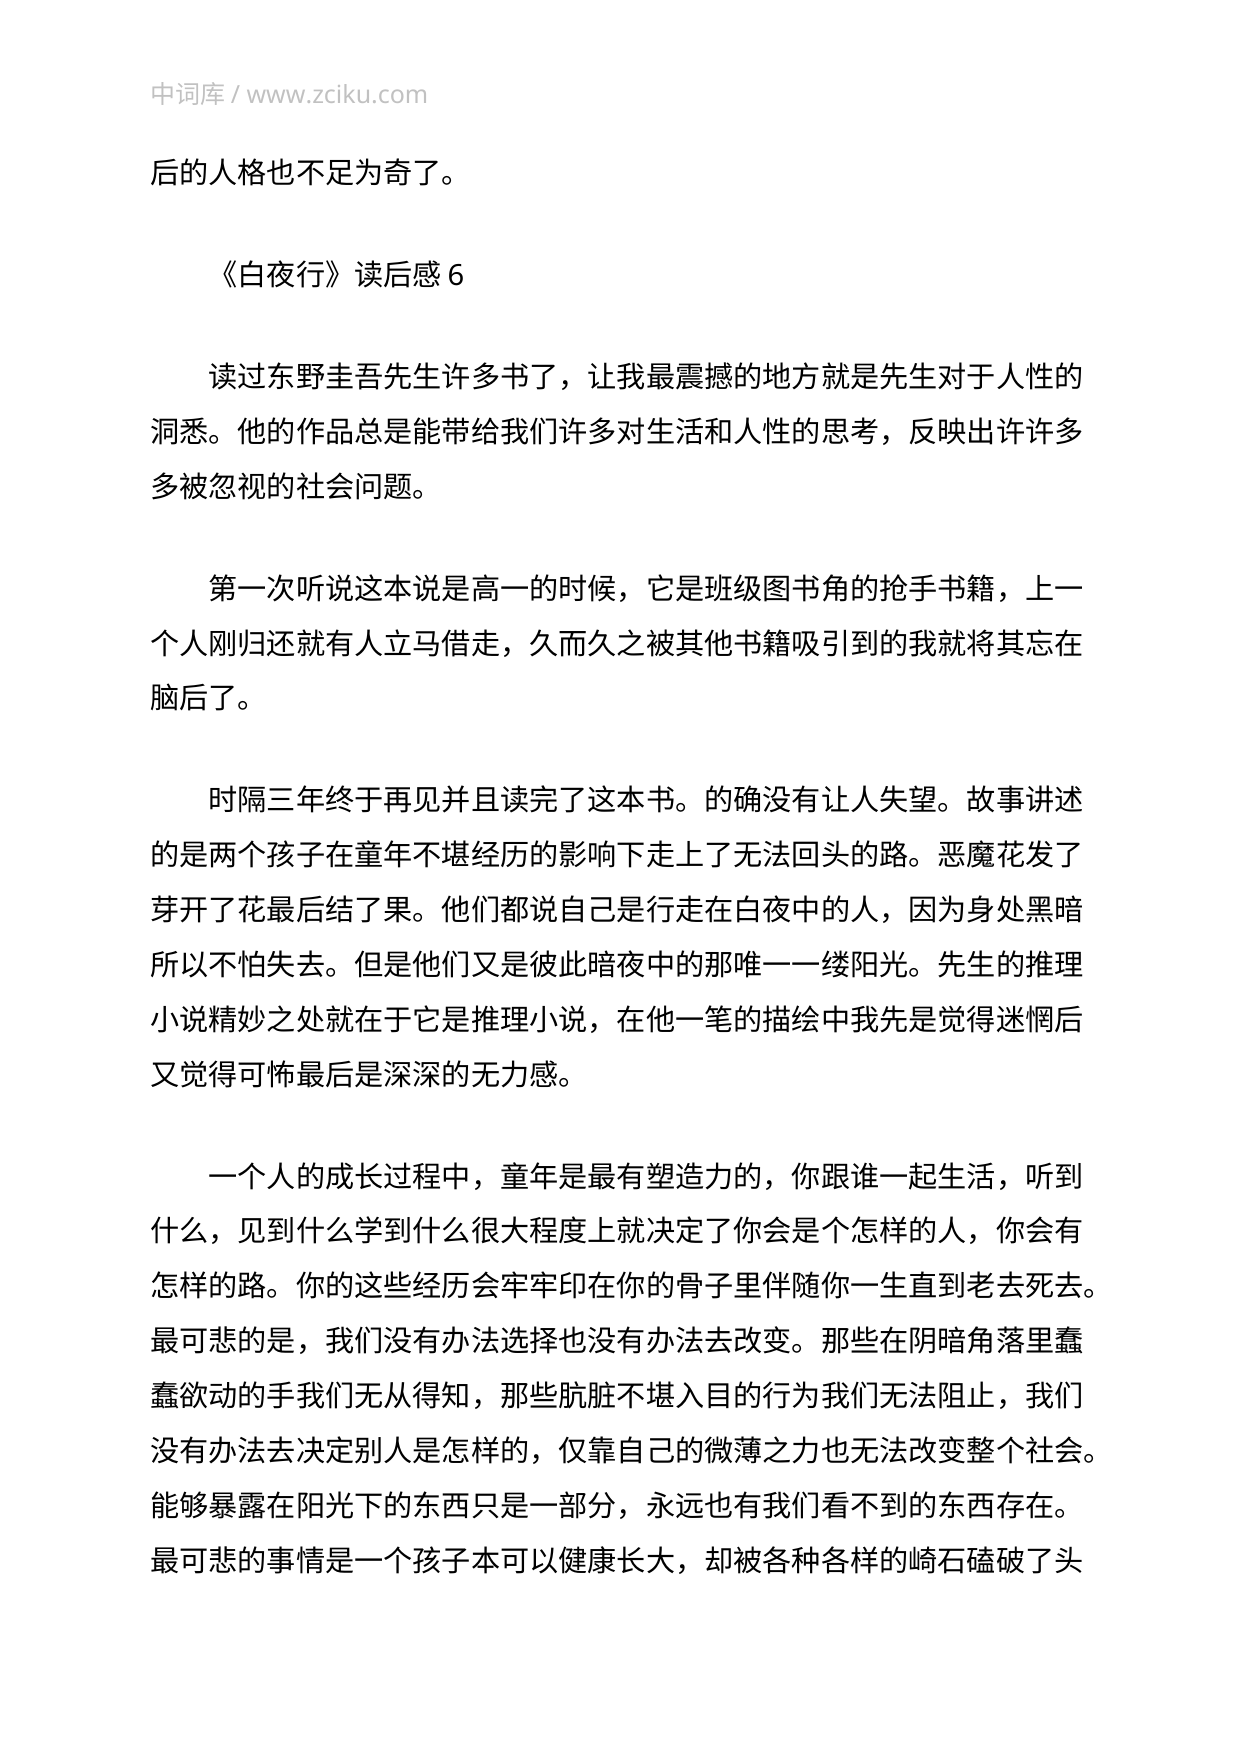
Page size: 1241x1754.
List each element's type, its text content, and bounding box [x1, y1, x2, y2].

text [150, 150, 1090, 192]
text 时隔三年终于再见并且读完了这本书。的确没有让人失望。故事讲述的是两个孩子在童年不堪经历的影响下走上了无法回头的路。恶魔花发了芽开了花最后结了果。他们都说自己是行走在白夜中的人，因为身处黑暗所以不怕失去。但是他们又是彼此暗夜中的那唯一一缕阳光。先生的推理小说精妙之处就在于它是推理小说，在他一笔的描绘中我先是觉得迷惘后又觉得可怖最后是深深的无力感。 [150, 777, 1090, 1094]
text 读过东野圭吾先生许多书了，让我最震撼的地方就是先生对于人性的洞悉。他的作品总是能带给我们许多对生活和人性的思考，反映出许许多多被忽视的社会问题。 [150, 354, 1090, 506]
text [150, 1153, 1090, 1580]
text 第一次听说这本说是高一的时候，它是班级图书角的抢手书籍，上一个人刚归还就有人立马借走，久而久之被其他书籍吸引到的我就将其忘在脑后了。 [150, 565, 1090, 717]
text 《白夜行》读后感6 [150, 252, 1090, 294]
